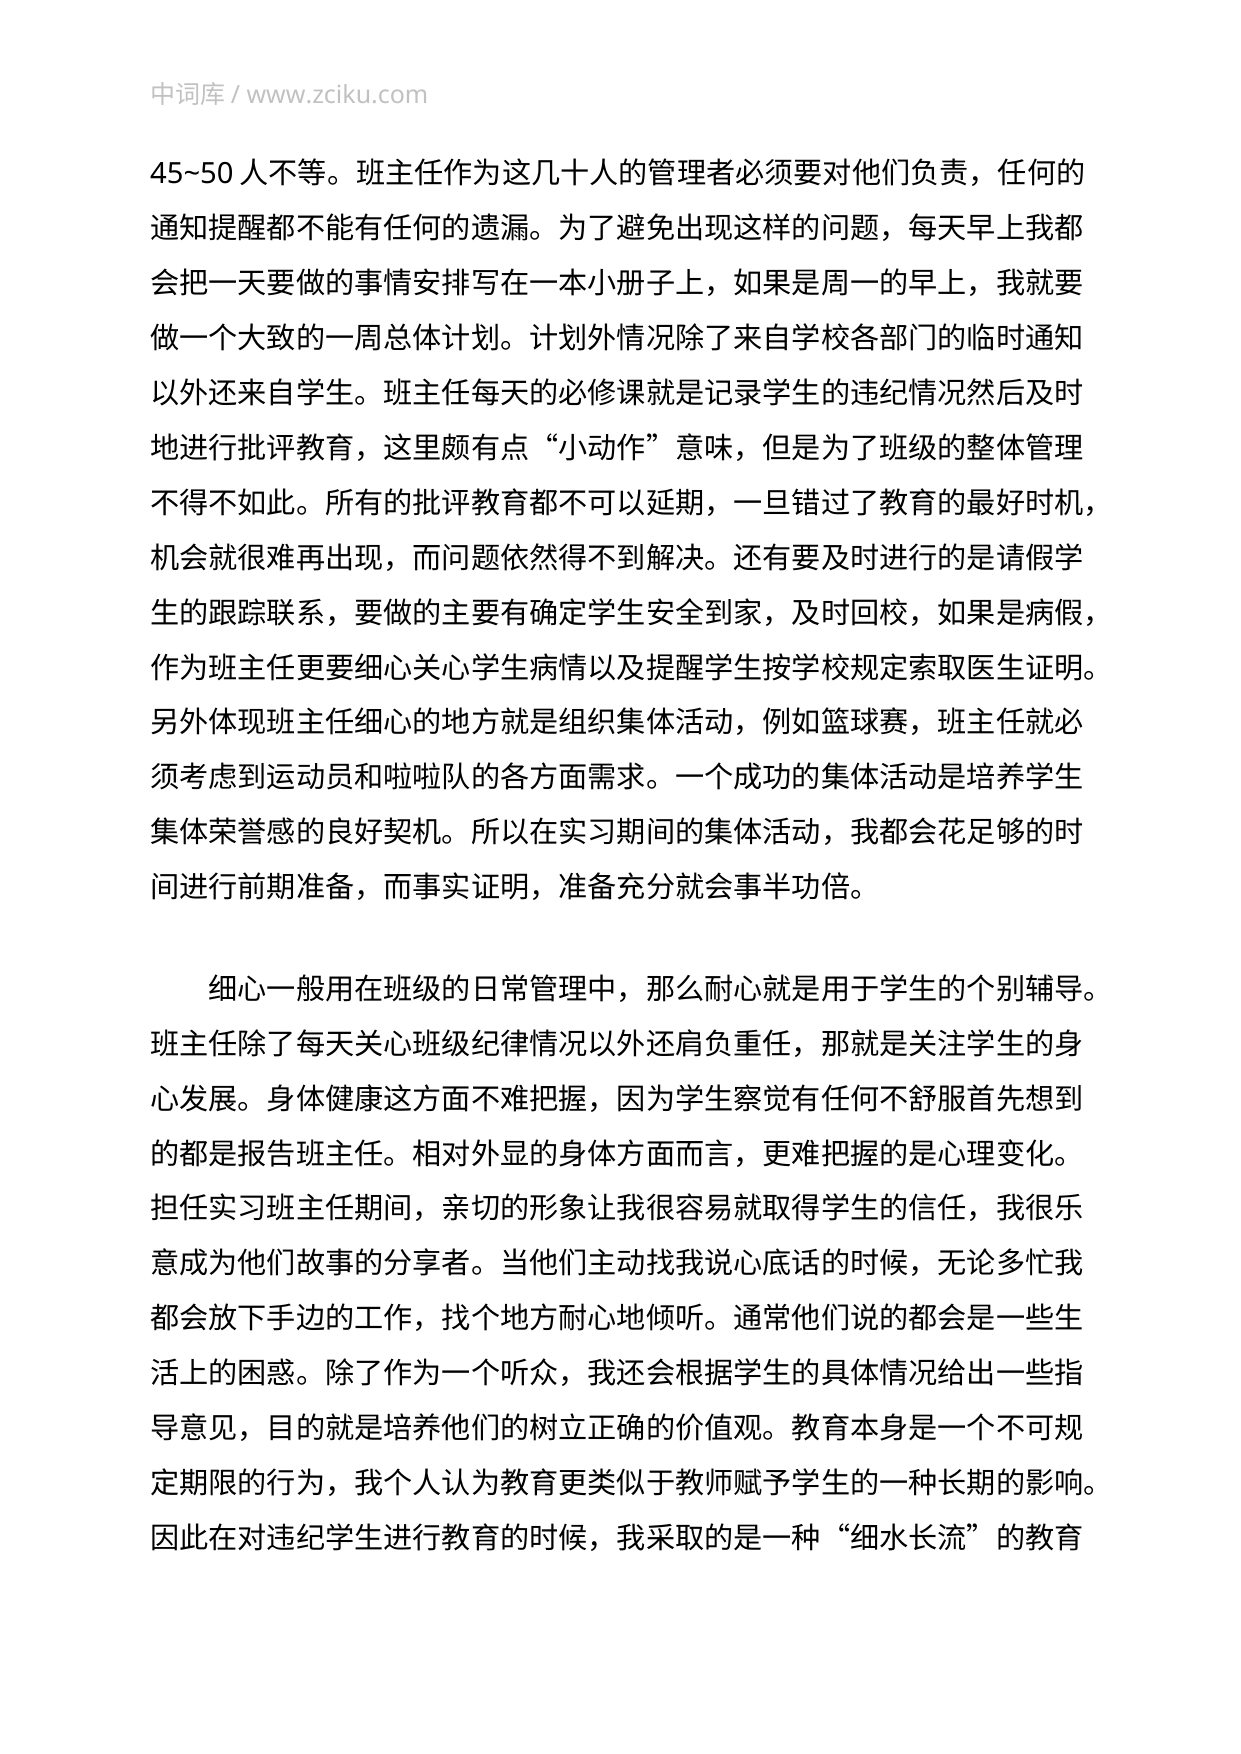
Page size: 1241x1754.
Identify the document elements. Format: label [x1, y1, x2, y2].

text [150, 966, 1090, 1557]
text [150, 150, 1090, 906]
